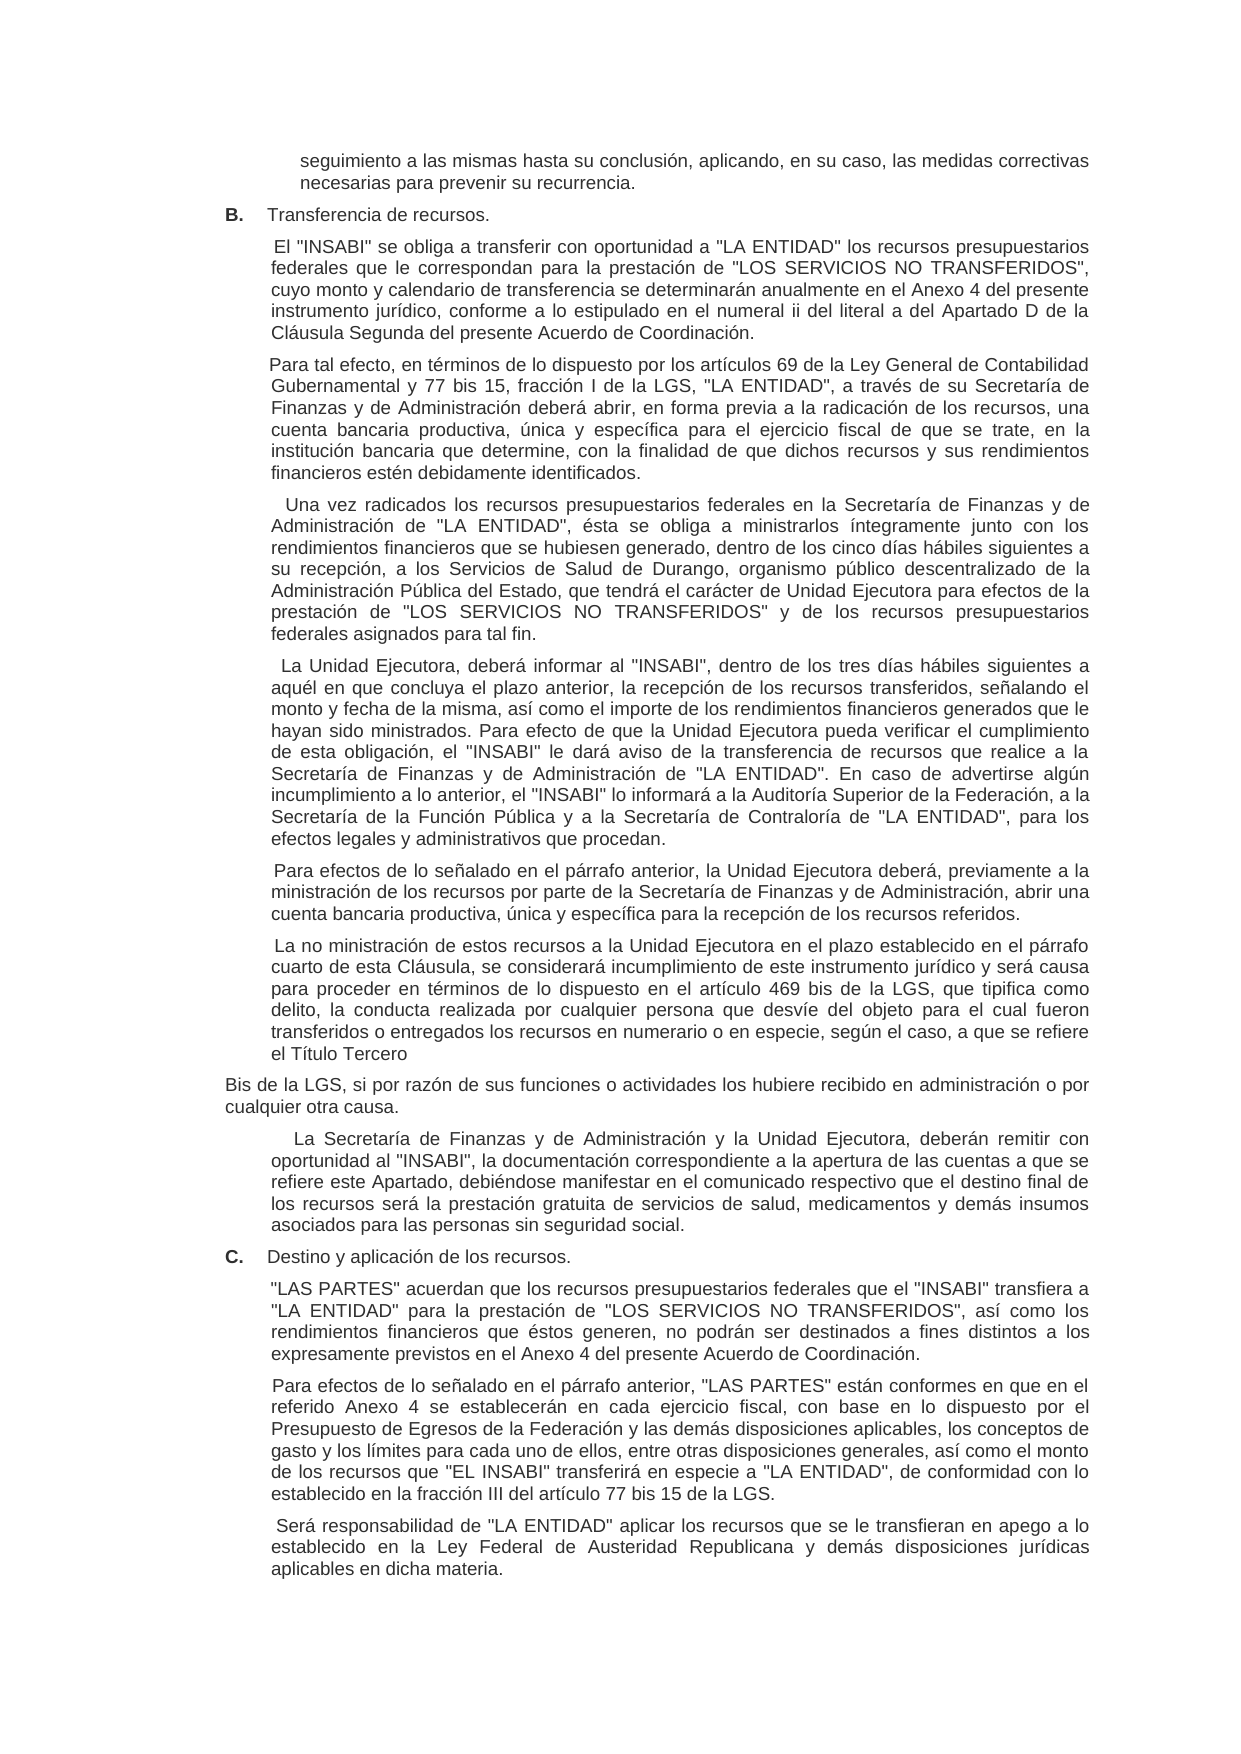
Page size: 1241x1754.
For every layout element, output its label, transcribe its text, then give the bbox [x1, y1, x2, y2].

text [262, 150, 1090, 193]
text Para efectos de lo señalado en el párrafo anterior, la Unidad Ejecutora deberá, previamente a la ministración de los recursos por parte de la Secretaría de Finanzas y de Administración, abrir una cuenta bancaria productiva, única y específica para la recepción de los recursos referidos. [225, 859, 1090, 924]
text La no ministración de estos recursos a la Unidad Ejecutora en el plazo establecido en el párrafo cuarto de esta Cláusula, se considerará incumplimiento de este instrumento jurídico y será causa para proceder en términos de lo dispuesto en el artículo 469 bis de la LGS, que tipifica como delito, la conducta realizada por cualquier persona que desvíe del objeto para el cual fueron transferidos o entregados los recursos en numerario o en especie, según el caso, a que se refiere el Título Tercero [225, 934, 1090, 1064]
text Para efectos de lo señalado en el párrafo anterior, "LAS PARTES" están conformes en que en el referido Anexo 4 se establecerán en cada ejercicio fiscal, con base en lo dispuesto por el Presupuesto de Egresos de la Federación y las demás disposiciones aplicables, los conceptos de gasto y los límites para cada uno de ellos, entre otras disposiciones generales, así como el monto de los recursos que "EL INSABI" transferirá en especie a "LA ENTIDAD", de conformidad con lo establecido en la fracción III del artículo 77 bis 15 de la LGS. [225, 1375, 1090, 1504]
text Será responsabilidad de "LA ENTIDAD" aplicar los recursos que se le transfieran en apego a lo establecido en la Ley Federal de Austeridad Republicana y demás disposiciones jurídicas aplicables en dicha materia. [225, 1514, 1090, 1579]
text La Secretaría de Finanzas y de Administración y la Unidad Ejecutora, deberán remitir con oportunidad al "INSABI", la documentación correspondiente a la apertura de las cuentas a que se refiere este Apartado, debiéndose manifestar en el comunicado respectivo que el destino final de los recursos será la prestación gratuita de servicios de salud, medicamentos y demás insumos asociados para las personas sin seguridad social. [225, 1128, 1090, 1236]
text B. Transferencia de recursos. [225, 203, 1090, 225]
text C. Destino y aplicación de los recursos. [225, 1246, 1090, 1268]
text La Unidad Ejecutora, deberá informar al "INSABI", dentro de los tres días hábiles siguientes a aquél en que concluya el plazo anterior, la recepción de los recursos transferidos, señalando el monto y fecha de la misma, así como el importe de los rendimientos financieros generados que le hayan sido ministrados. Para efecto de que la Unidad Ejecutora pueda verificar el cumplimiento de esta obligación, el "INSABI" le dará aviso de la transferencia de recursos que realice a la Secretaría de Finanzas y de Administración de "LA ENTIDAD". En caso de advertirse algún incumplimiento a lo anterior, el "INSABI" lo informará a la Auditoría Superior de la Federación, a la Secretaría de la Función Pública y a la Secretaría de Contraloría de "LA ENTIDAD", para los efectos legales y administrativos que procedan. [225, 655, 1090, 849]
text El "INSABI" se obliga a transferir con oportunidad a "LA ENTIDAD" los recursos presupuestarios federales que le correspondan para la prestación de "LOS SERVICIOS NO TRANSFERIDOS", cuyo monto y calendario de transferencia se determinarán anualmente en el Anexo 4 del presente instrumento jurídico, conforme a lo estipulado en el numeral ii del literal a del Apartado D de la Cláusula Segunda del presente Acuerdo de Coordinación. [225, 236, 1090, 343]
text "LAS PARTES" acuerdan que los recursos presupuestarios federales que el "INSABI" transfiera a "LA ENTIDAD" para la prestación de "LOS SERVICIOS NO TRANSFERIDOS", así como los rendimientos financieros que éstos generen, no podrán ser destinados a fines distintos a los expresamente previstos en el Anexo 4 del presente Acuerdo de Coordinación. [225, 1278, 1090, 1364]
text Para tal efecto, en términos de lo dispuesto por los artículos 69 de la Ley General de Contabilidad Gubernamental y 77 bis 15, fracción I de la LGS, "LA ENTIDAD", a través de su Secretaría de Finanzas y de Administración deberá abrir, en forma previa a la radicación de los recursos, una cuenta bancaria productiva, única y específica para el ejercicio fiscal de que se trate, en la institución bancaria que determine, con la finalidad de que dichos recursos y sus rendimientos financieros estén debidamente identificados. [225, 354, 1090, 483]
text Bis de la LGS, si por razón de sus funciones o actividades los hubiere recibido en administración o por cualquier otra causa. [225, 1074, 1090, 1117]
text Una vez radicados los recursos presupuestarios federales en la Secretaría de Finanzas y de Administración de "LA ENTIDAD", ésta se obliga a ministrarlos íntegramente junto con los rendimientos financieros que se hubiesen generado, dentro de los cinco días hábiles siguientes a su recepción, a los Servicios de Salud de Durango, organismo público descentralizado de la Administración Pública del Estado, que tendrá el carácter de Unidad Ejecutora para efectos de la prestación de "LOS SERVICIOS NO TRANSFERIDOS" y de los recursos presupuestarios federales asignados para tal fin. [225, 493, 1090, 644]
